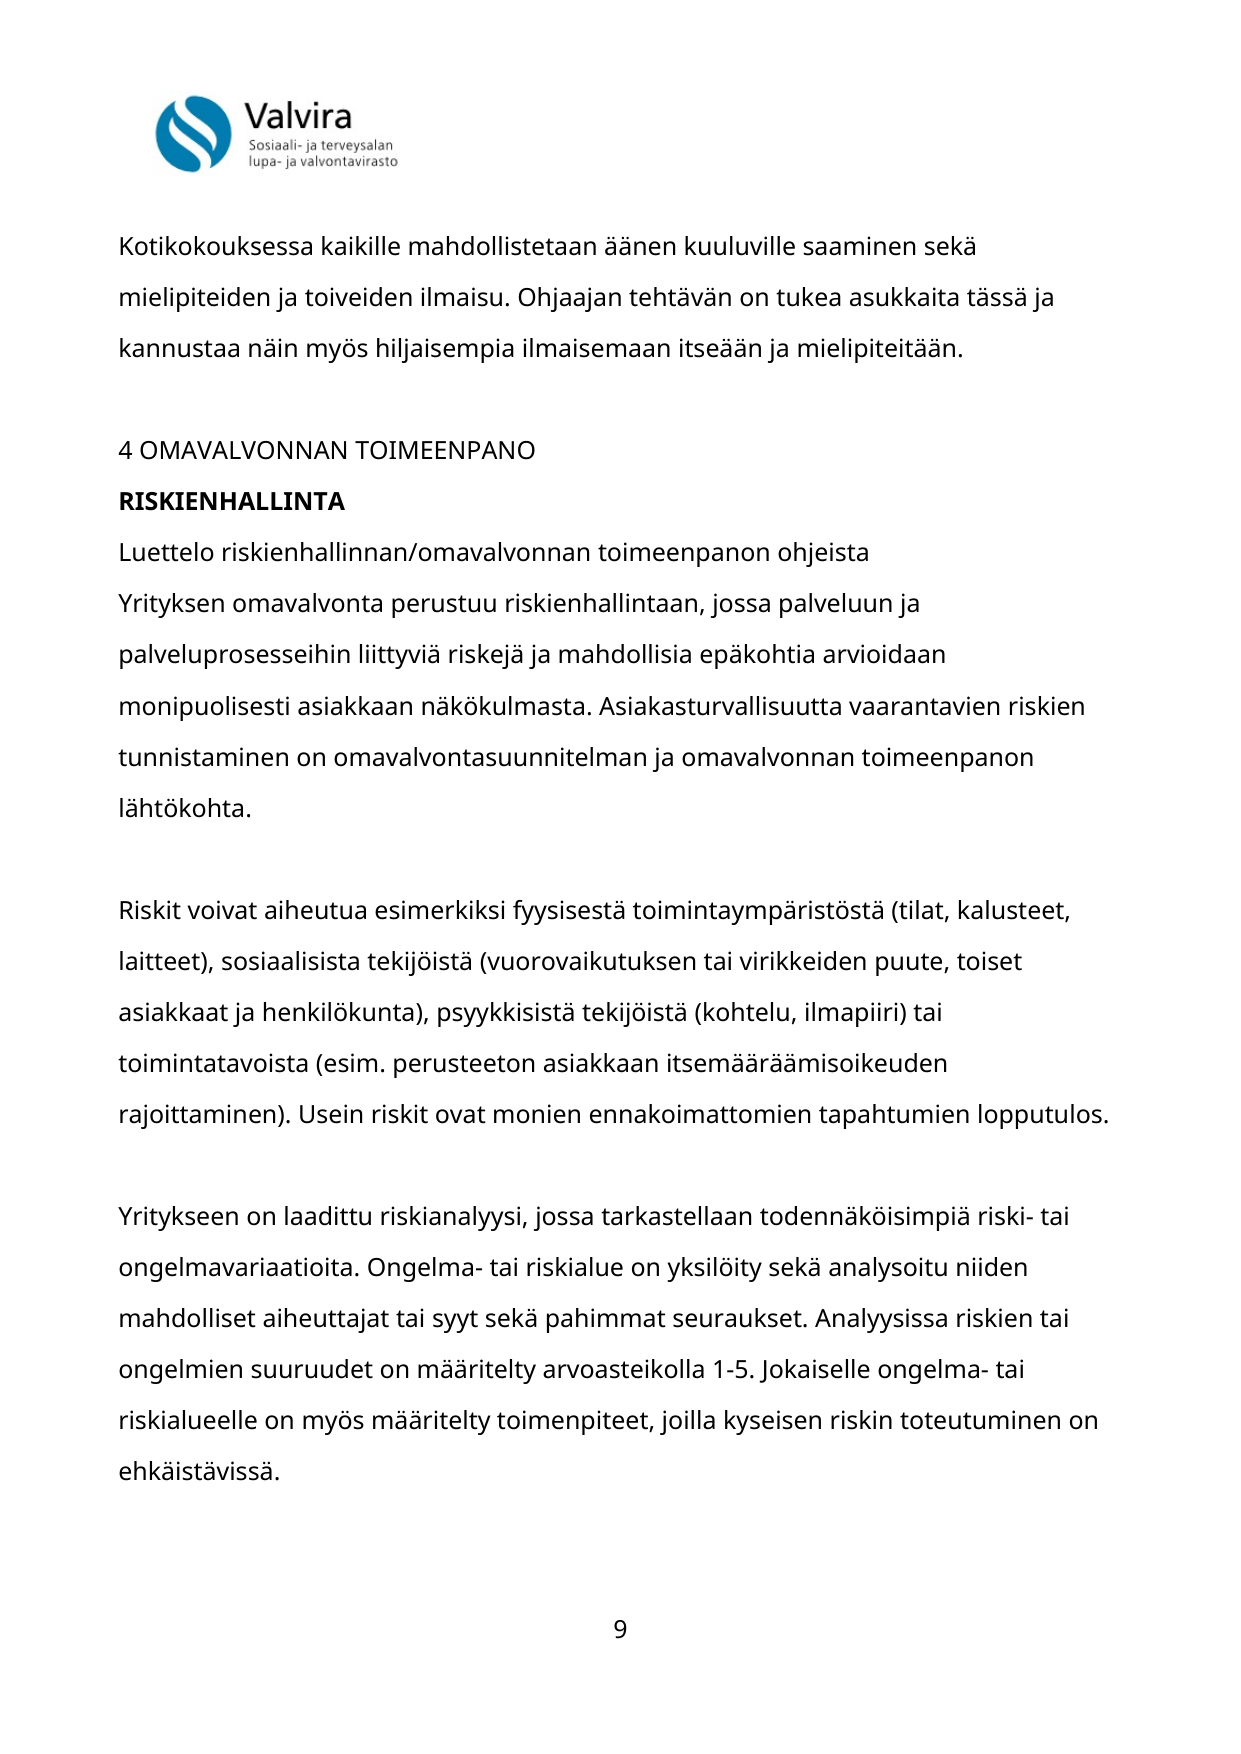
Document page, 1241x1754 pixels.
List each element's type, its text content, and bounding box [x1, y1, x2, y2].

text Yrityksen omavalvonta perustuu riskienhallintaan, jossa palveluun ja palveluprosesseihin liittyviä riskejä ja mahdollisia epäkohtia arvioidaan monipuolisesti asiakkaan näkökulmasta. Asiakasturvallisuutta vaarantavien riskien tunnistaminen on omavalvontasuunnitelman ja omavalvonnan toimeenpanon lähtökohta. [118, 586, 1122, 824]
text Luettelo riskienhallinnan/omavalvonnan toimeenpanon ohjeista [118, 535, 1122, 569]
text Riskit voivat aiheutua esimerkiksi fyysisestä toimintaympäristöstä (tilat, kalusteet, laitteet), sosiaalisista tekijöistä (vuorovaikutuksen tai virikkeiden puute, toiset asiakkaat ja henkilökunta), psyykkisistä tekijöistä (kohtelu, ilmapiiri) tai toimintatavoista (esim. perusteeton asiakkaan itsemääräämisoikeuden rajoittaminen). Usein riskit ovat monien ennakoimattomien tapahtumien lopputulos. [118, 892, 1122, 1131]
subtitle 4 OMAVALVONNAN TOIMEENPANO [118, 433, 1122, 467]
text Yritykseen on laadittu riskianalyysi, jossa tarkastellaan todennäköisimpiä riski- tai ongelmavariaatioita. Ongelma- tai riskialue on yksilöity sekä analysoitu niiden mahdolliset aiheuttajat tai syyt sekä pahimmat seuraukset. Analyysissa riskien tai ongelmien suuruudet on määritelty arvoasteikolla 1-5. Jokaiselle ongelma- tai riskialueelle on myös määritelty toimenpiteet, joilla kyseisen riskin toteutuminen on ehkäistävissä. [118, 1199, 1122, 1488]
picture [118, 73, 435, 195]
text RISKIENHALLINTA [118, 484, 1122, 518]
text Kotikokouksessa kaikille mahdollistetaan äänen kuuluville saaminen sekä mielipiteiden ja toiveiden ilmaisu. Ohjaajan tehtävän on tukea asukkaita tässä ja kannustaa näin myös hiljaisempia ilmaisemaan itseään ja mielipiteitään. [118, 229, 1122, 365]
